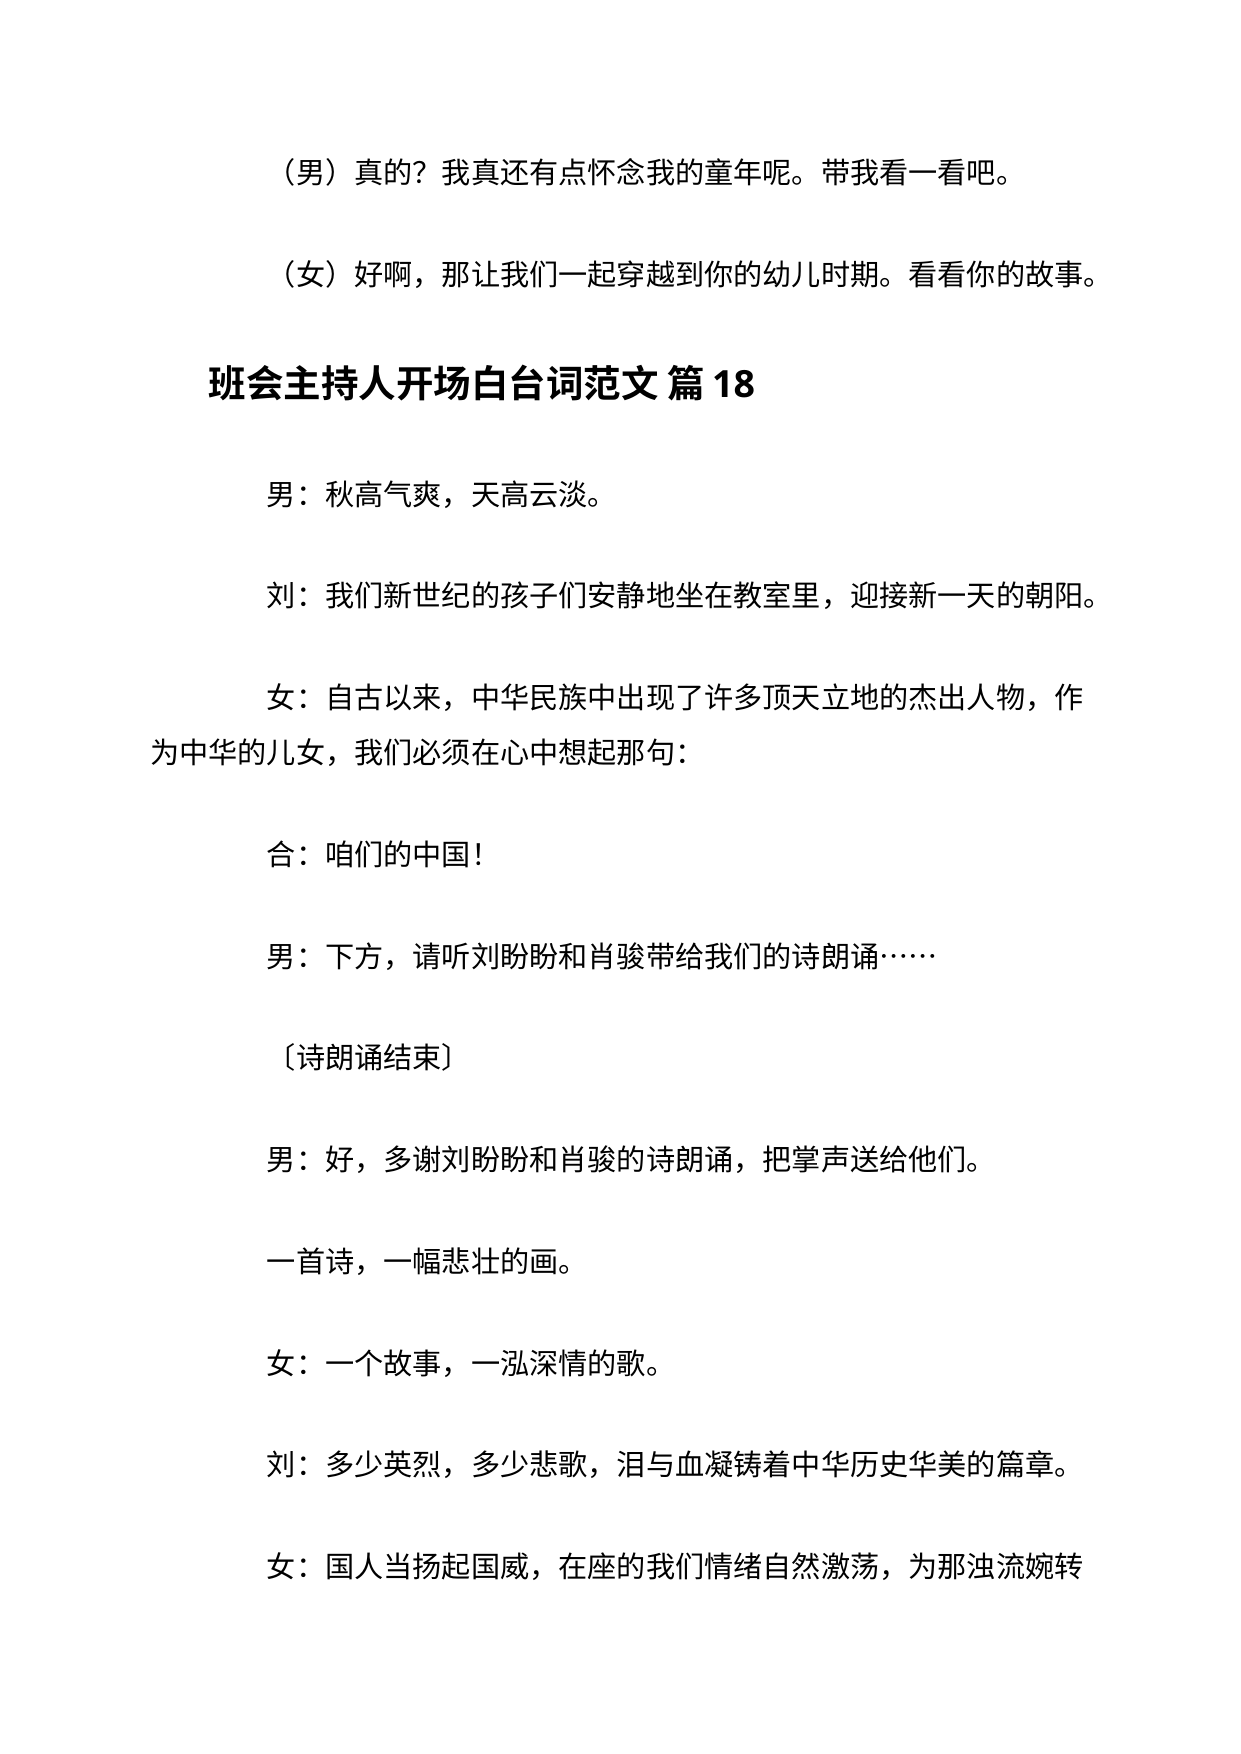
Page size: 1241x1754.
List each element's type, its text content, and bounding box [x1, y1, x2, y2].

text 〔诗朗诵结束〕 [150, 1035, 1090, 1077]
text 刘：我们新世纪的孩子们安静地坐在教室里，迎接新一天的朝阳。 [150, 573, 1090, 615]
text 班会主持人开场白台词范文 篇18 [150, 353, 1090, 408]
text 刘：多少英烈，多少悲歌，泪与血凝铸着中华历史华美的篇章。 [150, 1442, 1090, 1484]
text 女：自古以来，中华民族中出现了许多顶天立地的杰出人物，作为中华的儿女，我们必须在心中想起那句： [150, 675, 1090, 772]
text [150, 1544, 1090, 1586]
text 合：咱们的中国！ [150, 831, 1090, 874]
text （男）真的？我真还有点怀念我的童年呢。带我看一看吧。 [150, 150, 1090, 192]
text 一首诗，一幅悲壮的画。 [150, 1238, 1090, 1281]
text 女：一个故事，一泓深情的歌。 [150, 1340, 1090, 1382]
text 男：秋高气爽，天高云淡。 [150, 471, 1090, 513]
text 男：下方，请听刘盼盼和肖骏带给我们的诗朗诵…… [150, 933, 1090, 975]
text 男：好，多谢刘盼盼和肖骏的诗朗诵，把掌声送给他们。 [150, 1137, 1090, 1179]
text （女）好啊，那让我们一起穿越到你的幼儿时期。看看你的故事。 [150, 252, 1090, 294]
